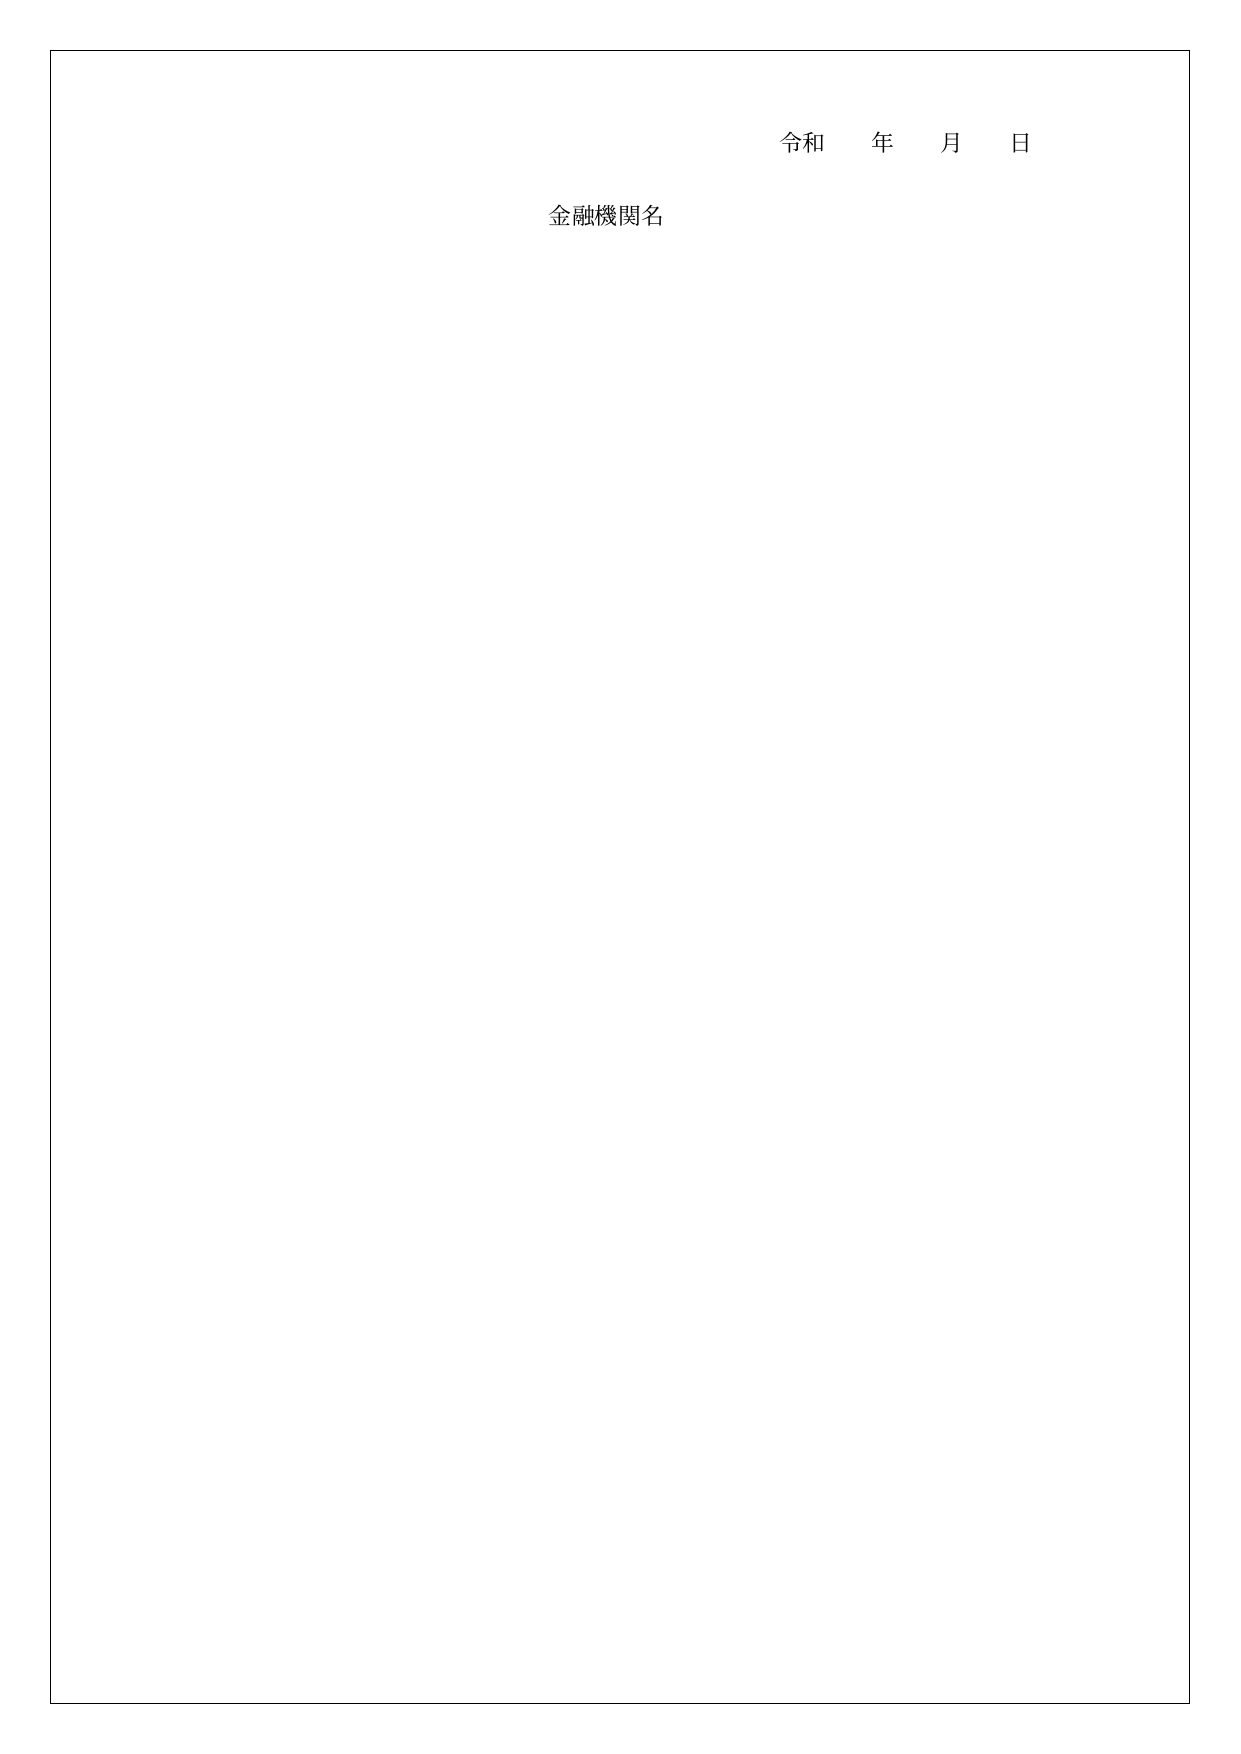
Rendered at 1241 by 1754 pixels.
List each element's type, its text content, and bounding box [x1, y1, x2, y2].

text 金融機関名 [158, 197, 1078, 233]
text 令和 年 月 日 [158, 124, 1078, 160]
